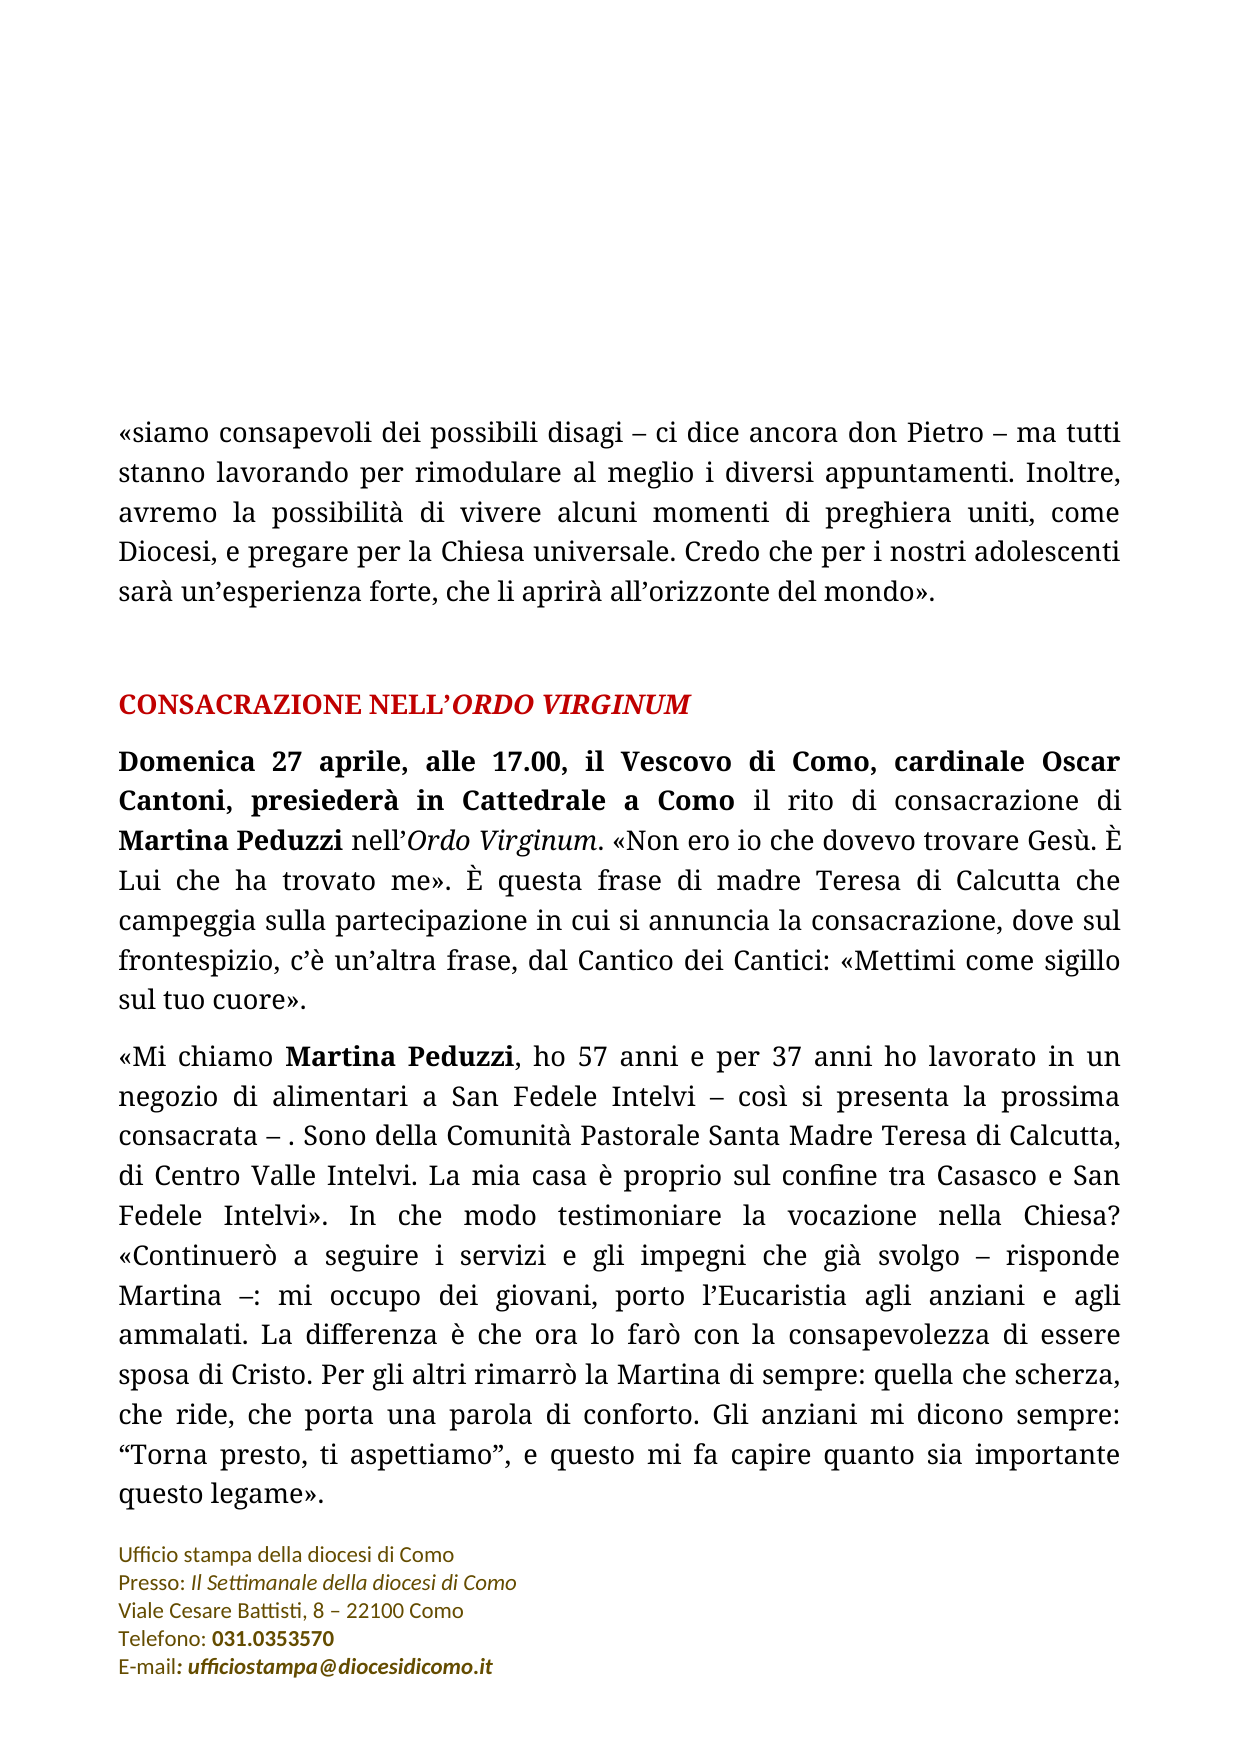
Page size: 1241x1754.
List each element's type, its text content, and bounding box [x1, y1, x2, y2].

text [118, 413, 1122, 609]
text Domenica 27 aprile, alle 17.00, il Vescovo di Como, cardinale Oscar Cantoni, presiederà in Cattedrale a Como il rito di consacrazione di Martina Peduzzi nell’Ordo Virginum. «Non ero io che dovevo trovare Gesù. È Lui che ha trovato me». È questa frase di madre Teresa di Calcutta che campeggia sulla partecipazione in cui si annuncia la consacrazione, dove sul frontespizio, c’è un’altra frase, dal Cantico dei Cantici: «Mettimi come sigillo sul tuo cuore». [118, 742, 1122, 1018]
text «Mi chiamo Martina Peduzzi, ho 57 anni e per 37 anni ho lavorato in un negozio di alimentari a San Fedele Intelvi – così si presenta la prossima consacrata – . Sono della Comunità Pastorale Santa Madre Teresa di Calcutta, di Centro Valle Intelvi. La mia casa è proprio sul confine tra Casasco e San Fedele Intelvi». In che modo testimoniare la vocazione nella Chiesa? «Continuerò a seguire i servizi e gli impegni che già svolgo – risponde Martina –: mi occupo dei giovani, porto l’Eucaristia agli anziani e agli ammalati. La differenza è che ora lo farò con la consapevolezza di essere sposa di Cristo. Per gli altri rimarrò la Martina di sempre: quella che scherza, che ride, che porta una parola di conforto. Gli anziani mi dicono sempre: “Torna presto, ti aspettiamo”, e questo mi fa capire quanto sia importante questo legame». [118, 1037, 1122, 1512]
text CONSACRAZIONE NELL’ORDO VIRGINUM [118, 686, 1122, 722]
